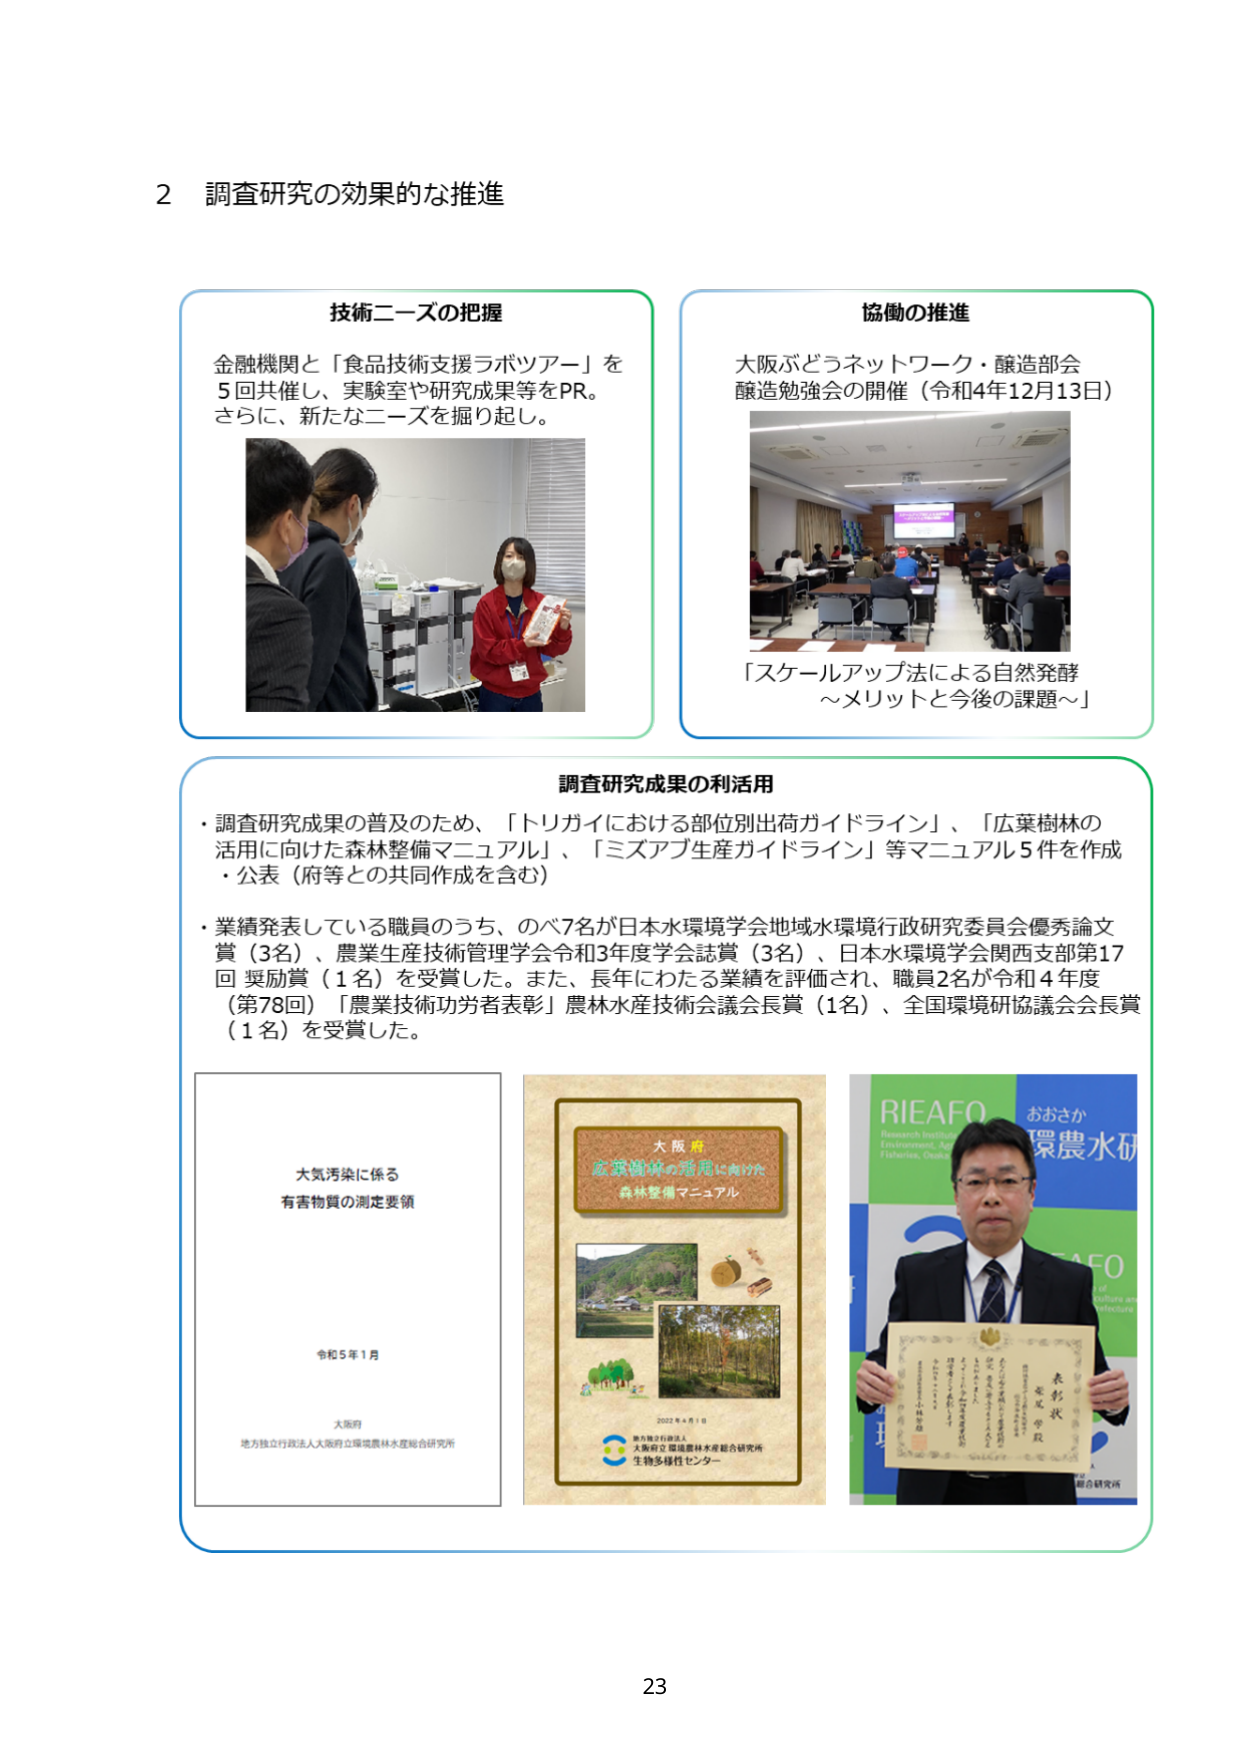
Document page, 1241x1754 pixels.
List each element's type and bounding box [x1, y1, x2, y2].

picture [133, 173, 1173, 1553]
